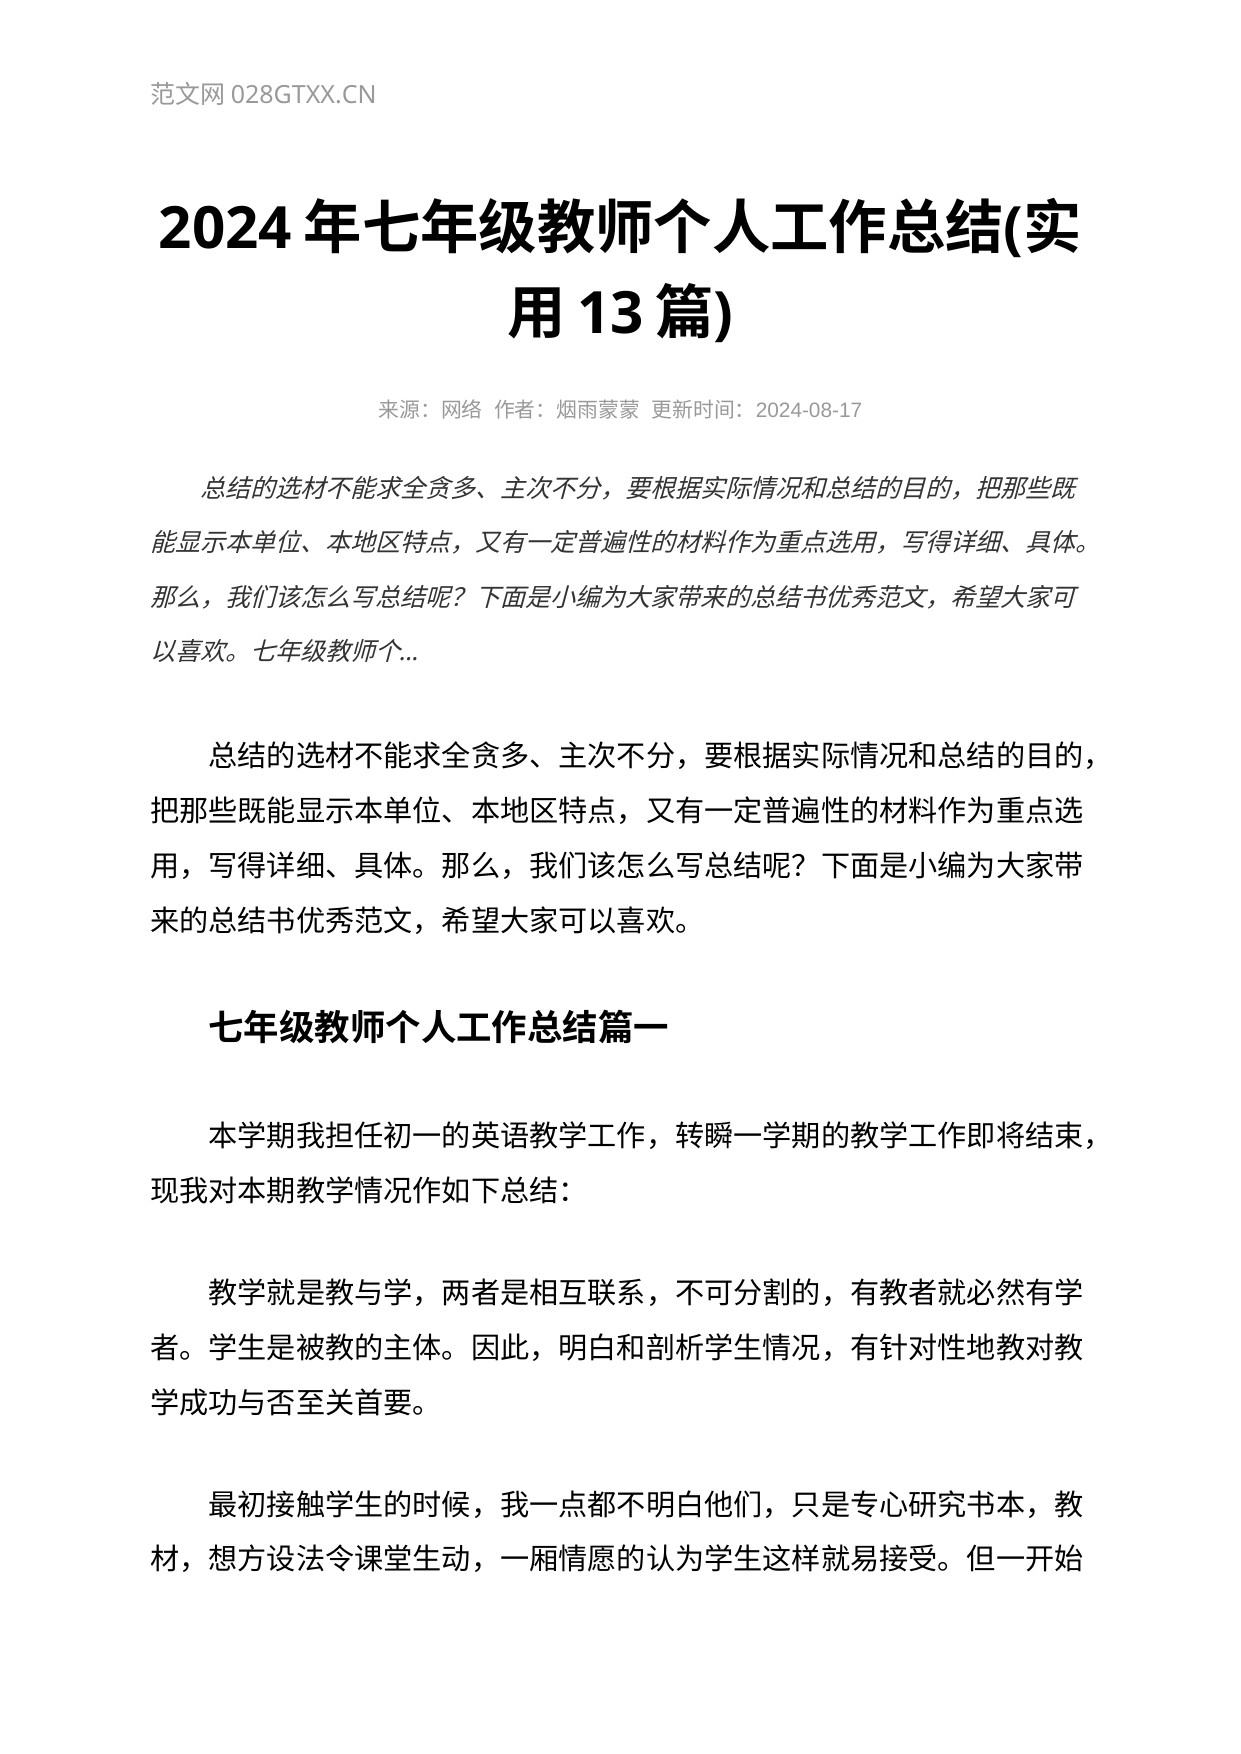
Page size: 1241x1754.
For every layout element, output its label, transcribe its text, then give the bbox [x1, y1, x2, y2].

subtitle 2024年七年级教师个人工作总结(实用13篇) [150, 181, 1090, 351]
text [150, 1481, 1090, 1578]
text 教学就是教与学，两者是相互联系，不可分割的，有教者就必然有学者。学生是被教的主体。因此，明白和剖析学生情况，有针对性地教对教学成功与否至关首要。 [150, 1269, 1090, 1422]
text 来源：网络 作者：烟雨蒙蒙 更新时间：2024-08-17 [150, 398, 1090, 422]
text 总结的选材不能求全贪多、主次不分，要根据实际情况和总结的目的，把那些既能显示本单位、本地区特点，又有一定普遍性的材料作为重点选用，写得详细、具体。那么，我们该怎么写总结呢？下面是小编为大家带来的总结书优秀范文，希望大家可以喜欢。七年级教师个... [150, 468, 1090, 668]
text 总结的选材不能求全贪多、主次不分，要根据实际情况和总结的目的，把那些既能显示本单位、本地区特点，又有一定普遍性的材料作为重点选用，写得详细、具体。那么，我们该怎么写总结呢？下面是小编为大家带来的总结书优秀范文，希望大家可以喜欢。 [150, 733, 1090, 940]
text 本学期我担任初一的英语教学工作，转瞬一学期的教学工作即将结束，现我对本期教学情况作如下总结： [150, 1113, 1090, 1210]
text 七年级教师个人工作总结篇一 [150, 999, 1090, 1051]
